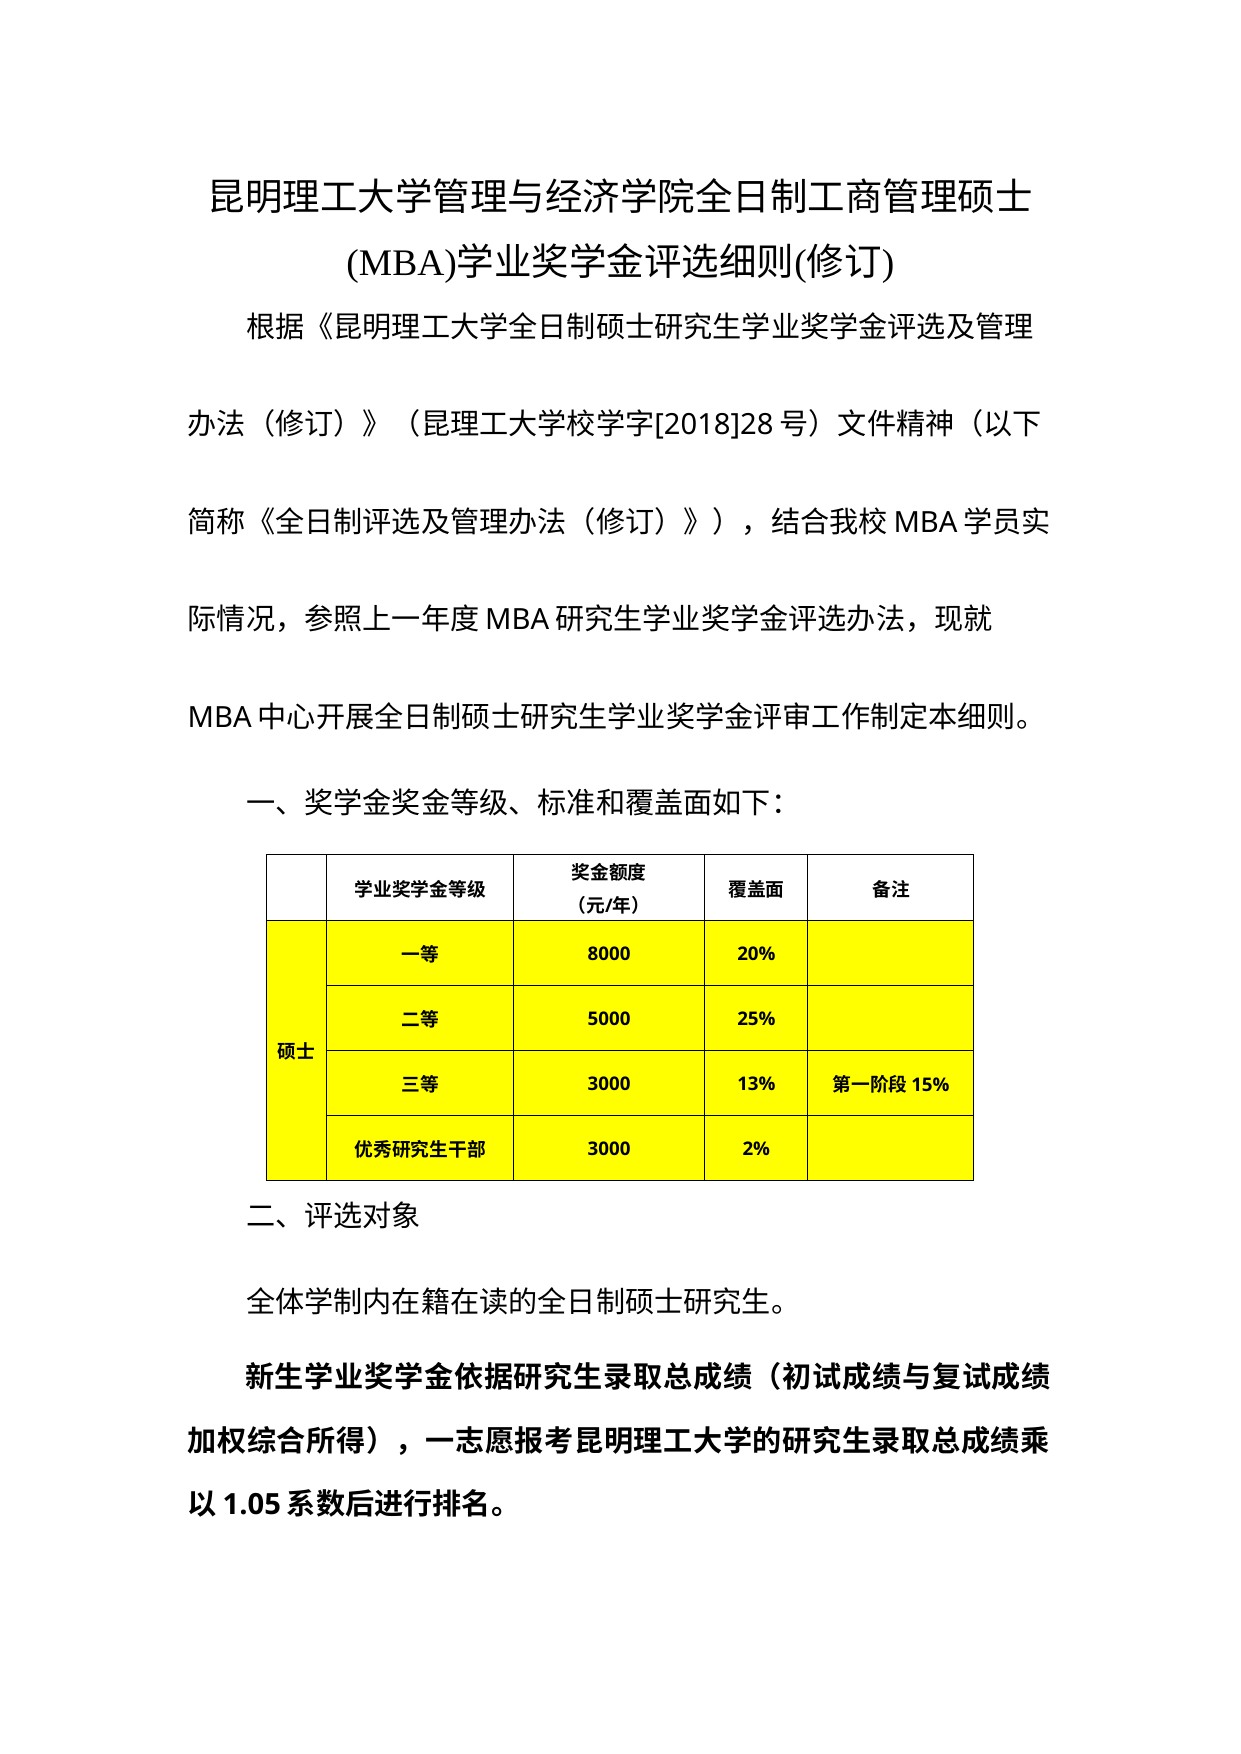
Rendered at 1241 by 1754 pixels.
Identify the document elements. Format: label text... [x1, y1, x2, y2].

table_cell 5000 [514, 986, 704, 1050]
table_header 备注 [808, 855, 973, 920]
table_cell [808, 1116, 973, 1180]
table_cell 25% [705, 986, 807, 1050]
table_cell 3000 [514, 1051, 704, 1115]
table_cell 优秀研究生干部 [327, 1116, 513, 1180]
text 昆明理工大学管理与经济学院全日制工商管理硕士(MBA)学业奖学金评选细则(修订) [187, 162, 1053, 292]
table_header [267, 855, 326, 920]
list 一、奖学金奖金等级、标准和覆盖面如下： [246, 768, 1053, 833]
table_cell 20% [705, 921, 807, 985]
table_cell 第一阶段15% [808, 1051, 973, 1115]
table_cell 二等 [327, 986, 513, 1050]
text 新生学业奖学金依据研究生录取总成绩（初试成绩与复试成绩加权综合所得），一志愿报考昆明理工大学的研究生录取总成绩乘以1.05系数后进行排名。 [187, 1354, 1053, 1523]
table_cell 硕士 [267, 921, 326, 1180]
list 全体学制内在籍在读的全日制硕士研究生。 [231, 1267, 1053, 1332]
table_cell 2% [705, 1116, 807, 1180]
text 根据《昆明理工大学全日制硕士研究生学业奖学金评选及管理办法（修订）》（昆理工大学校学字[2018]28号）文件精神（以下简称《全日制评选及管理办法（修订）》），结合我校MBA学员实际情况，参照上一年度MBA研究生学业奖学金评选办法，现就MBA中心开展全日制硕士研究生学业奖学金评审工作制定本细则。 [187, 292, 1053, 747]
table_header 学业奖学金等级 [327, 855, 513, 920]
table_header 奖金额度 （元/年） [514, 855, 704, 920]
text 二、评选对象 [187, 1181, 1053, 1246]
table_header 覆盖面 [705, 855, 807, 920]
table_cell 8000 [514, 921, 704, 985]
table_cell 13% [705, 1051, 807, 1115]
table_cell [808, 986, 973, 1050]
table_cell 一等 [327, 921, 513, 985]
table_cell [808, 921, 973, 985]
table_cell 3000 [514, 1116, 704, 1180]
table_cell 三等 [327, 1051, 513, 1115]
